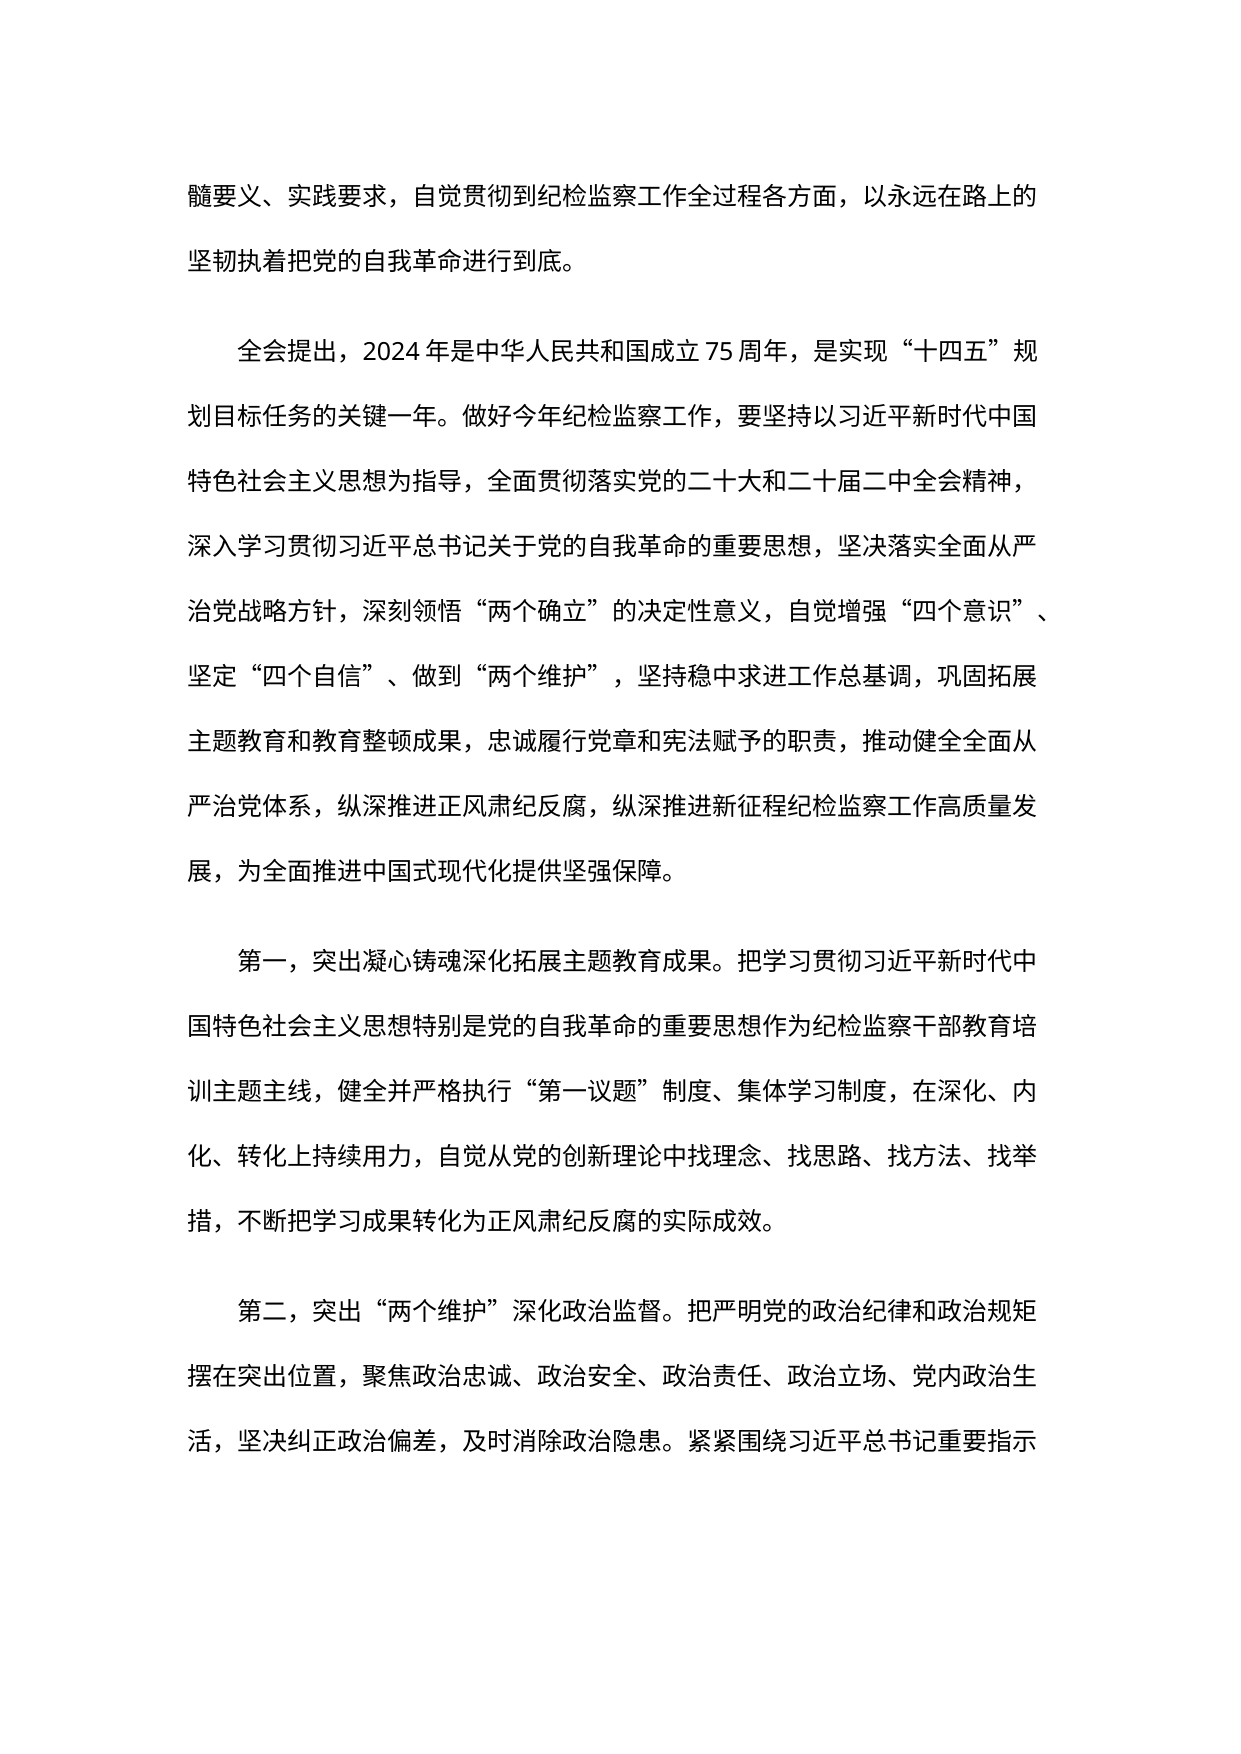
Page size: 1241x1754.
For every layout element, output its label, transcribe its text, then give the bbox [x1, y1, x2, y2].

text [187, 1277, 1053, 1472]
text 全会提出，2024年是中华人民共和国成立75周年，是实现“十四五”规划目标任务的关键一年。做好今年纪检监察工作，要坚持以习近平新时代中国特色社会主义思想为指导，全面贯彻落实党的二十大和二十届二中全会精神，深入学习贯彻习近平总书记关于党的自我革命的重要思想，坚决落实全面从严治党战略方针，深刻领悟“两个确立”的决定性意义，自觉增强“四个意识”、坚定“四个自信”、做到“两个维护”，坚持稳中求进工作总基调，巩固拓展主题教育和教育整顿成果，忠诚履行党章和宪法赋予的职责，推动健全全面从严治党体系，纵深推进正风肃纪反腐，纵深推进新征程纪检监察工作高质量发展，为全面推进中国式现代化提供坚强保障。 [187, 317, 1053, 902]
text 第一，突出凝心铸魂深化拓展主题教育成果。把学习贯彻习近平新时代中国特色社会主义思想特别是党的自我革命的重要思想作为纪检监察干部教育培训主题主线，健全并严格执行“第一议题”制度、集体学习制度，在深化、内化、转化上持续用力，自觉从党的创新理论中找理念、找思路、找方法、找举措，不断把学习成果转化为正风肃纪反腐的实际成效。 [187, 927, 1053, 1252]
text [187, 162, 1053, 292]
